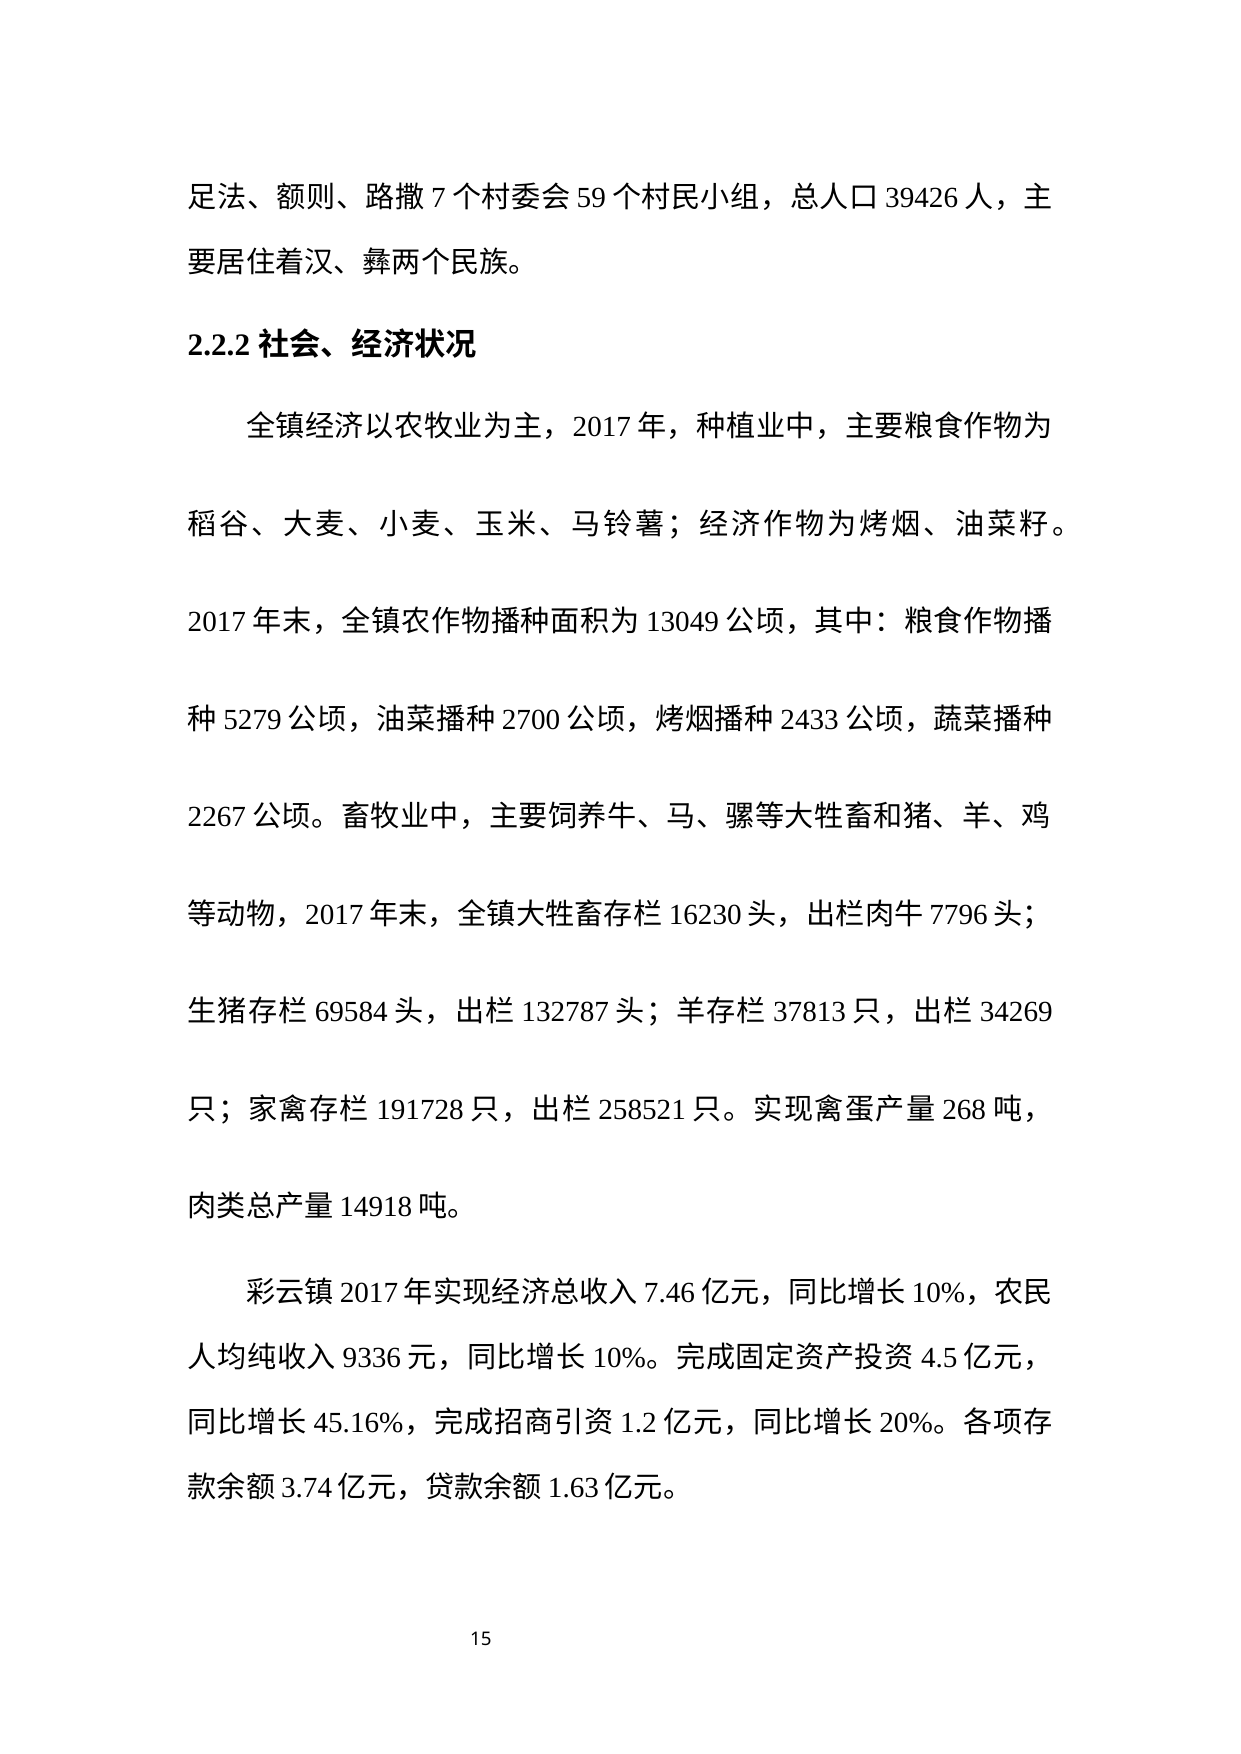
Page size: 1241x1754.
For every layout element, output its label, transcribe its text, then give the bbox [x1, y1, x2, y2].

text 彩云镇2017年实现经济总收入7.46亿元，同比增长10%，农民人均纯收入9336元，同比增长10%。完成固定资产投资4.5亿元，同比增长45.16%，完成招商引资1.2亿元，同比增长20%。各项存款余额3.74亿元，贷款余额1.63亿元。 [187, 1257, 1053, 1517]
text 全镇经济以农牧业为主，2017年，种植业中，主要粮食作物为稻谷、大麦、小麦、玉米、马铃薯；经济作物为烤烟、油菜籽。2017年末，全镇农作物播种面积为13049公顷，其中：粮食作物播种5279公顷，油菜播种2700公顷，烤烟播种2433公顷，蔬菜播种2267公顷。畜牧业中，主要饲养牛、马、骡等大牲畜和猪、羊、鸡等动物，2017年末，全镇大牲畜存栏16230头，出栏肉牛7796头；生猪存栏69584头，出栏132787头；羊存栏37813只，出栏34269只；家禽存栏191728只，出栏258521只。实现禽蛋产量268吨，肉类总产量14918吨。 [187, 391, 1053, 1236]
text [187, 162, 1053, 292]
subtitle 2.2.2 社会、经济状况 [187, 319, 1053, 364]
